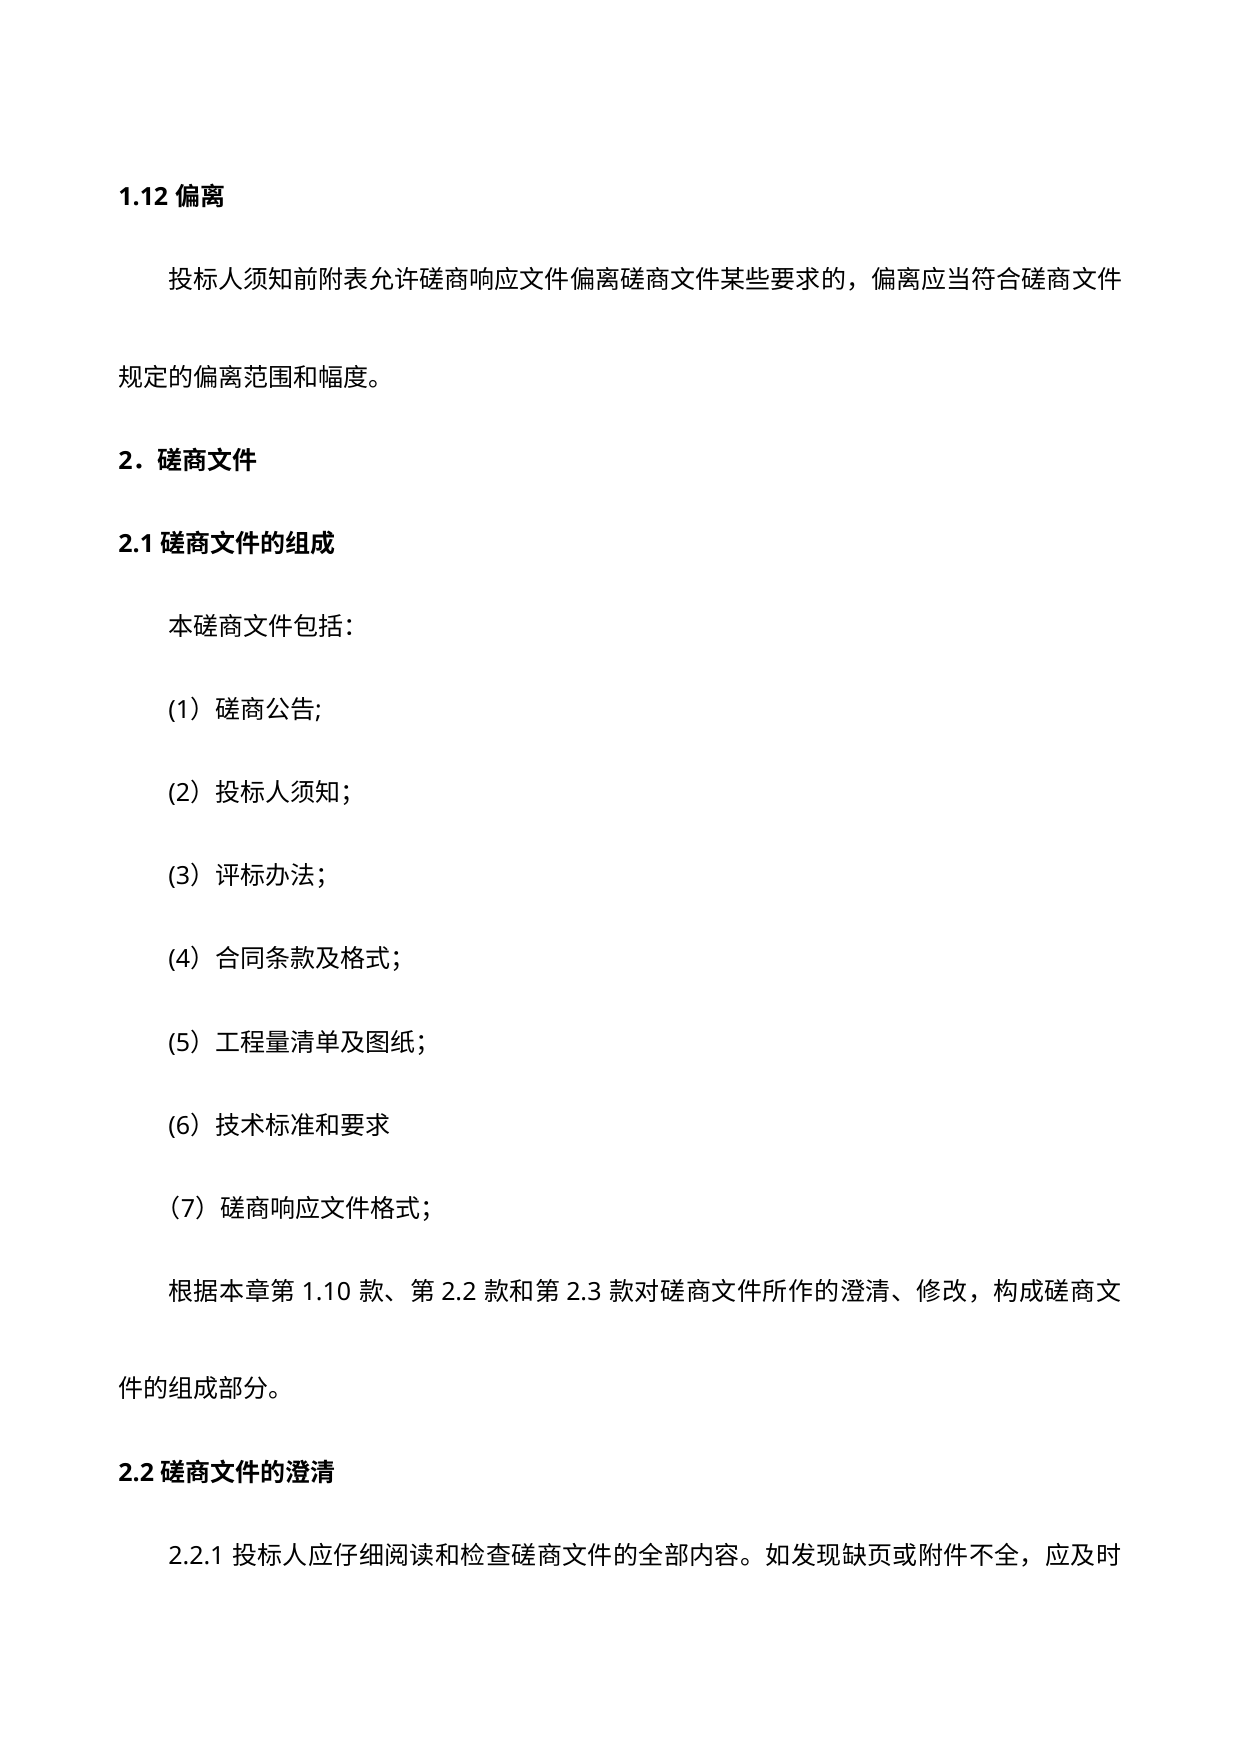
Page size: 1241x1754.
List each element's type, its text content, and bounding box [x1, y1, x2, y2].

text 根据本章第1.10 款、第2.2 款和第2.3 款对磋商文件所作的澄清、修改，构成磋商文件的组成部分。 [118, 1257, 1122, 1419]
text (6）技术标准和要求 [118, 1091, 1122, 1156]
subtitle 2.2 磋商文件的澄清 [118, 1438, 1122, 1503]
text (3）评标办法； [118, 841, 1122, 906]
subtitle 1.12 偏离 [118, 162, 1122, 227]
text (4）合同条款及格式； [118, 924, 1122, 989]
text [118, 1521, 1122, 1586]
text 本磋商文件包括： [118, 592, 1122, 657]
text 投标人须知前附表允许磋商响应文件偏离磋商文件某些要求的，偏离应当符合磋商文件规定的偏离范围和幅度。 [118, 245, 1122, 408]
text (2）投标人须知； [118, 758, 1122, 823]
text （7）磋商响应文件格式； [118, 1174, 1122, 1239]
text (5）工程量清单及图纸； [118, 1008, 1122, 1073]
text (1）磋商公告; [118, 675, 1122, 740]
subtitle 2.1 磋商文件的组成 [118, 509, 1122, 574]
subtitle 2．磋商文件 [118, 426, 1122, 491]
